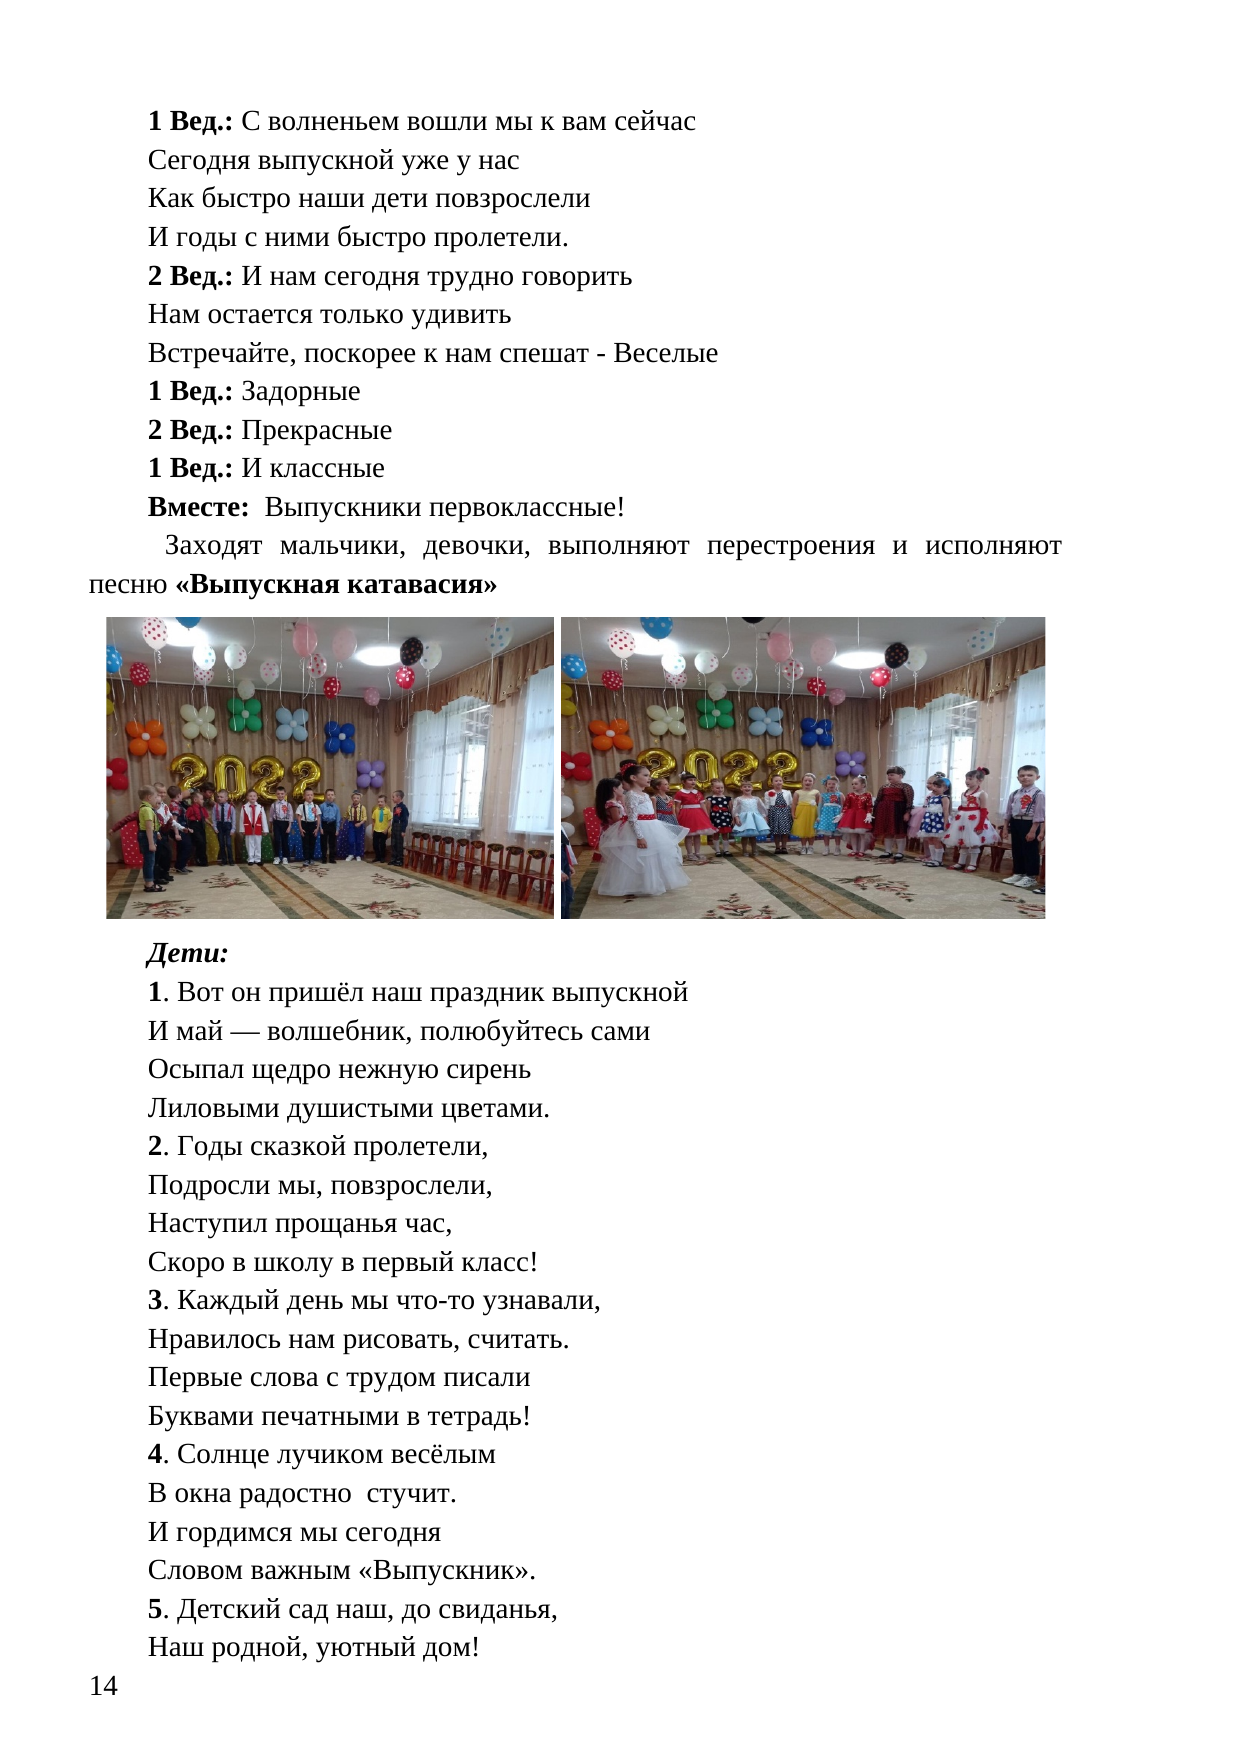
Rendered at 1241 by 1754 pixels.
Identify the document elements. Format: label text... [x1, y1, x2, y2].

text 2 Вед.: Прекрасные [88, 412, 1063, 445]
text 2. Годы сказкой пролетели, [88, 1128, 1063, 1162]
text Сегодня выпускной уже у нас [88, 142, 1063, 176]
text И гордимся мы сегодня [88, 1514, 1063, 1547]
text Наш родной, уютный дом! [88, 1629, 1063, 1663]
text 5. Детский сад наш, до свиданья, [88, 1591, 1063, 1624]
text Скоро в школу в первый класс! [88, 1244, 1063, 1277]
text Вместе: Выпускники первоклассные! [88, 489, 1063, 522]
text И годы с ними быстро пролетели. [88, 219, 1063, 253]
text В окна радостно стучит. [88, 1475, 1063, 1509]
text Лиловыми душистыми цветами. [88, 1090, 1063, 1123]
text 1 Вед.: И классные [88, 450, 1063, 484]
text 2 Вед.: И нам сегодня трудно говорить [88, 258, 1063, 291]
text Первые слова с трудом писали [88, 1359, 1063, 1393]
text 1 Вед.: Задорные [88, 373, 1063, 407]
text Встречайте, поскорее к нам спешат - Веселые [88, 335, 1063, 368]
text Наступил прощанья час, [88, 1205, 1063, 1239]
text 4. Солнце лучиком весёлым [88, 1437, 1063, 1470]
text 1 Вед.: С волненьем вошли мы к вам сейчас [88, 103, 1063, 137]
text И май — волшебник, полюбуйтесь сами [88, 1013, 1063, 1046]
picture [561, 617, 1046, 919]
picture [106, 617, 554, 919]
text Нам остается только удивить [88, 296, 1063, 330]
text Словом важным «Выпускник». [88, 1552, 1063, 1586]
text Подросли мы, повзрослели, [88, 1167, 1063, 1200]
text Как быстро наши дети повзрослели [88, 181, 1063, 214]
text 1. Вот он пришёл наш праздник выпускной [88, 974, 1063, 1008]
text Буквами печатными в тетрадь! [88, 1398, 1063, 1432]
text Нравилось нам рисовать, считать. [88, 1321, 1063, 1354]
text Дети: [88, 936, 1063, 969]
text Заходят мальчики, девочки, выполняют перестроения и исполняют песню «Выпускная катавасия» [88, 527, 1063, 599]
text 3. Каждый день мы что-то узнавали, [88, 1282, 1063, 1316]
text Осыпал щедро нежную сирень [88, 1051, 1063, 1085]
